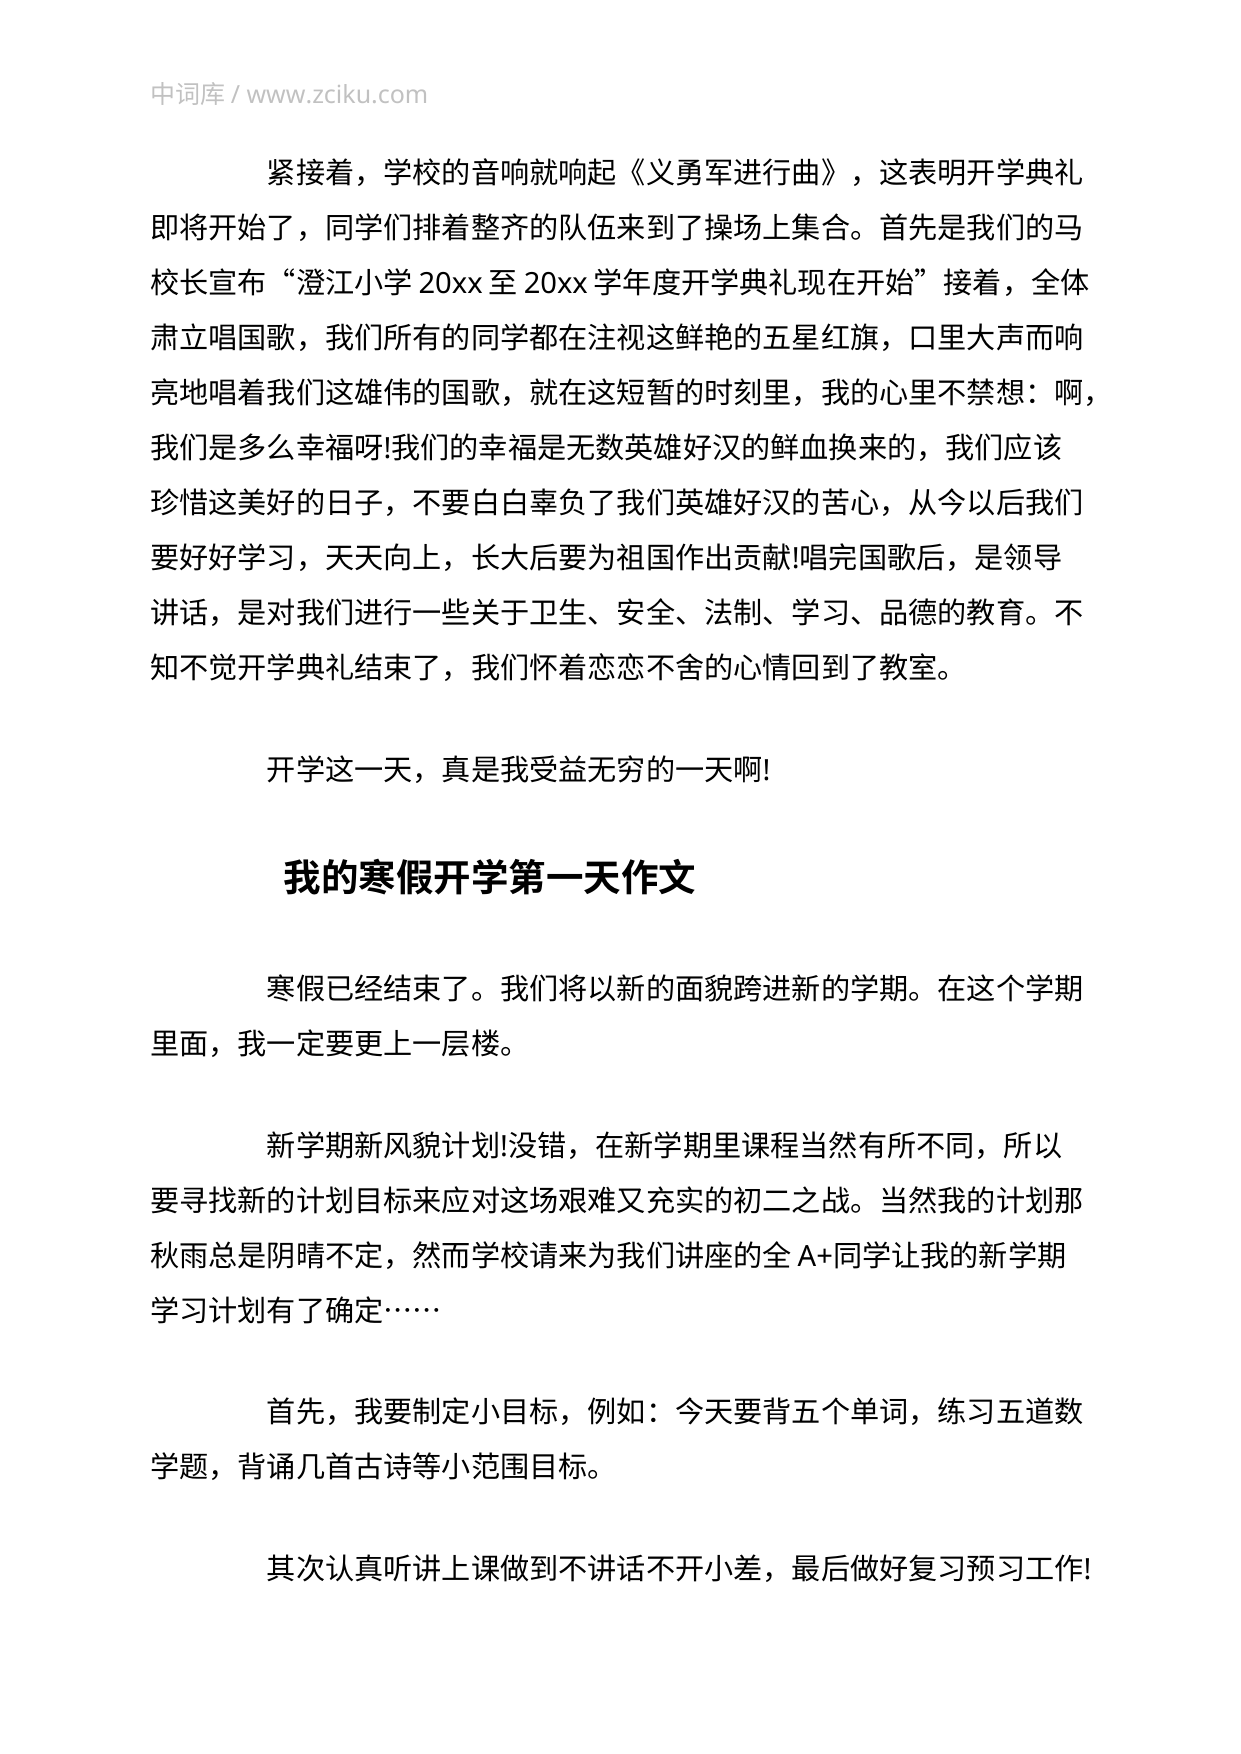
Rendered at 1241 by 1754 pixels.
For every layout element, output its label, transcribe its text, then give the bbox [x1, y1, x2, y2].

text 其次认真听讲上课做到不讲话不开小差，最后做好复习预习工作! [150, 1546, 1090, 1588]
text 开学这一天，真是我受益无穷的一天啊! [150, 746, 1090, 788]
text 我的寒假开学第一天作文 [150, 848, 1090, 902]
text 新学期新风貌计划!没错，在新学期里课程当然有所不同，所以要寻找新的计划目标来应对这场艰难又充实的初二之战。当然我的计划那秋雨总是阴晴不定，然而学校请来为我们讲座的全A+同学让我的新学期学习计划有了确定…… [150, 1122, 1090, 1329]
text 首先，我要制定小目标，例如：今天要背五个单词，练习五道数学题，背诵几首古诗等小范围目标。 [150, 1389, 1090, 1486]
text 寒假已经结束了。我们将以新的面貌跨进新的学期。在这个学期里面，我一定要更上一层楼。 [150, 966, 1090, 1063]
text 紧接着，学校的音响就响起《义勇军进行曲》，这表明开学典礼即将开始了，同学们排着整齐的队伍来到了操场上集合。首先是我们的马校长宣布“澄江小学20xx至20xx学年度开学典礼现在开始”接着，全体肃立唱国歌，我们所有的同学都在注视这鲜艳的五星红旗，口里大声而响亮地唱着我们这雄伟的国歌，就在这短暂的时刻里，我的心里不禁想：啊，我们是多么幸福呀!我们的幸福是无数英雄好汉的鲜血换来的，我们应该珍惜这美好的日子，不要白白辜负了我们英雄好汉的苦心，从今以后我们要好好学习，天天向上，长大后要为祖国作出贡献!唱完国歌后，是领导讲话，是对我们进行一些关于卫生、安全、法制、学习、品德的教育。不知不觉开学典礼结束了，我们怀着恋恋不舍的心情回到了教室。 [150, 150, 1090, 687]
